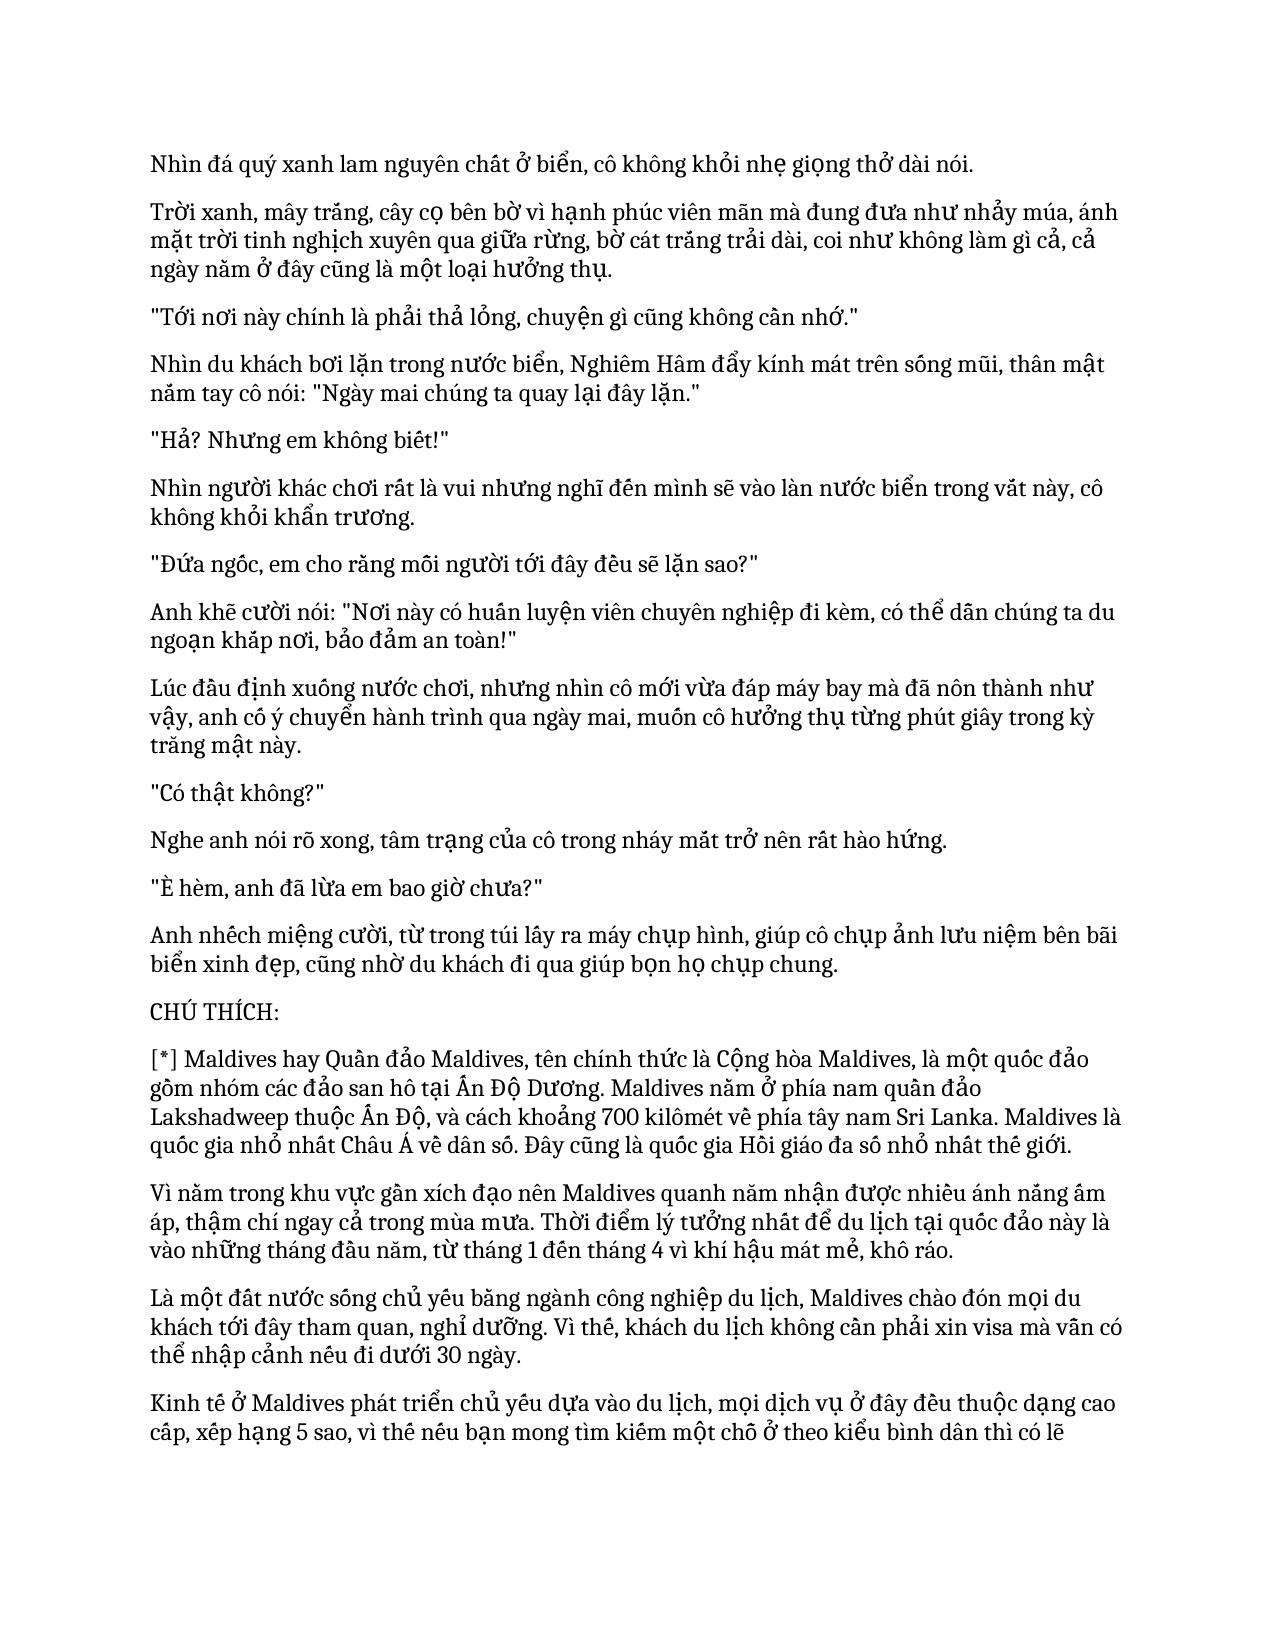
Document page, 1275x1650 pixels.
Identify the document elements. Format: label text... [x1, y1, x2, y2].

text Nhìn người khác chơi rất là vui nhưng nghĩ đến mình sẽ vào làn nước biển trong vắt này, cô không khỏi khẩn trương. [150, 474, 1125, 531]
text Vì nằm trong khu vực gần xích đạo nên Maldives quanh năm nhận được nhiều ánh nắng ấm áp, thậm chí ngay cả trong mùa mưa. Thời điểm lý tưởng nhất để du lịch tại quốc đảo này là vào những tháng đầu năm, từ tháng 1 đến tháng 4 vì khí hậu mát mẻ, khô ráo. [150, 1179, 1125, 1265]
text Là một đất nước sống chủ yếu bằng ngành công nghiệp du lịch, Maldives chào đón mọi du khách tới đây tham quan, nghỉ dưỡng. Vì thế, khách du lịch không cần phải xin visa mà vẫn có thể nhập cảnh nếu đi dưới 30 ngày. [150, 1284, 1125, 1370]
text "Có thật không?" [150, 779, 1125, 807]
text "Hả? Nhưng em không biết!" [150, 426, 1125, 455]
text "È hèm, anh đã lừa em bao giờ chưa?" [150, 874, 1125, 902]
text Nhìn du khách bơi lặn trong nước biển, Nghiêm Hâm đẩy kính mát trên sống mũi, thân mật nắm tay cô nói: "Ngày mai chúng ta quay lại đây lặn." [150, 350, 1125, 407]
text Trời xanh, mây trắng, cây cọ bên bờ vì hạnh phúc viên mãn mà đung đưa như nhảy múa, ánh mặt trời tinh nghịch xuyên qua giữa rừng, bờ cát trắng trải dài, coi như không làm gì cả, cả ngày nằm ở đây cũng là một loại hưởng thụ. [150, 197, 1125, 284]
text "Tới nơi này chính là phải thả lỏng, chuyện gì cũng không cần nhớ." [150, 302, 1125, 331]
text Anh nhếch miệng cười, từ trong túi lấy ra máy chụp hình, giúp cô chụp ảnh lưu niệm bên bãi biển xinh đẹp, cũng nhờ du khách đi qua giúp bọn họ chụp chung. [150, 921, 1125, 979]
text Nghe anh nói rõ xong, tâm trạng của cô trong nháy mắt trở nên rất hào hứng. [150, 826, 1125, 855]
text [*] Maldives hay Quần đảo Maldives, tên chính thức là Cộng hòa Maldives, là một quốc đảo gồm nhóm các đảo san hô tại Ấn Độ Dương. Maldives nằm ở phía nam quần đảo Lakshadweep thuộc Ấn Độ, và cách khoảng 700 kilômét về phía tây nam Sri Lanka. Maldives là quốc gia nhỏ nhất Châu Á về dân số. Đây cũng là quốc gia Hồi giáo đa số nhỏ nhất thế giới. [150, 1045, 1125, 1160]
text CHÚ THÍCH: [150, 997, 1125, 1026]
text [150, 1389, 1125, 1446]
text Anh khẽ cười nói: "Nơi này có huấn luyện viên chuyên nghiệp đi kèm, có thể dẫn chúng ta du ngoạn khắp nơi, bảo đảm an toàn!" [150, 597, 1125, 655]
text "Đứa ngốc, em cho rằng mỗi người tới đây đều sẽ lặn sao?" [150, 550, 1125, 579]
text Lúc đầu định xuống nước chơi, nhưng nhìn cô mới vừa đáp máy bay mà đã nôn thành như vậy, anh cố ý chuyển hành trình qua ngày mai, muốn cô hưởng thụ từng phút giây trong kỳ trăng mật này. [150, 674, 1125, 760]
text Nhìn đá quý xanh lam nguyên chất ở biển, cô không khỏi nhẹ giọng thở dài nói. [150, 150, 1125, 179]
